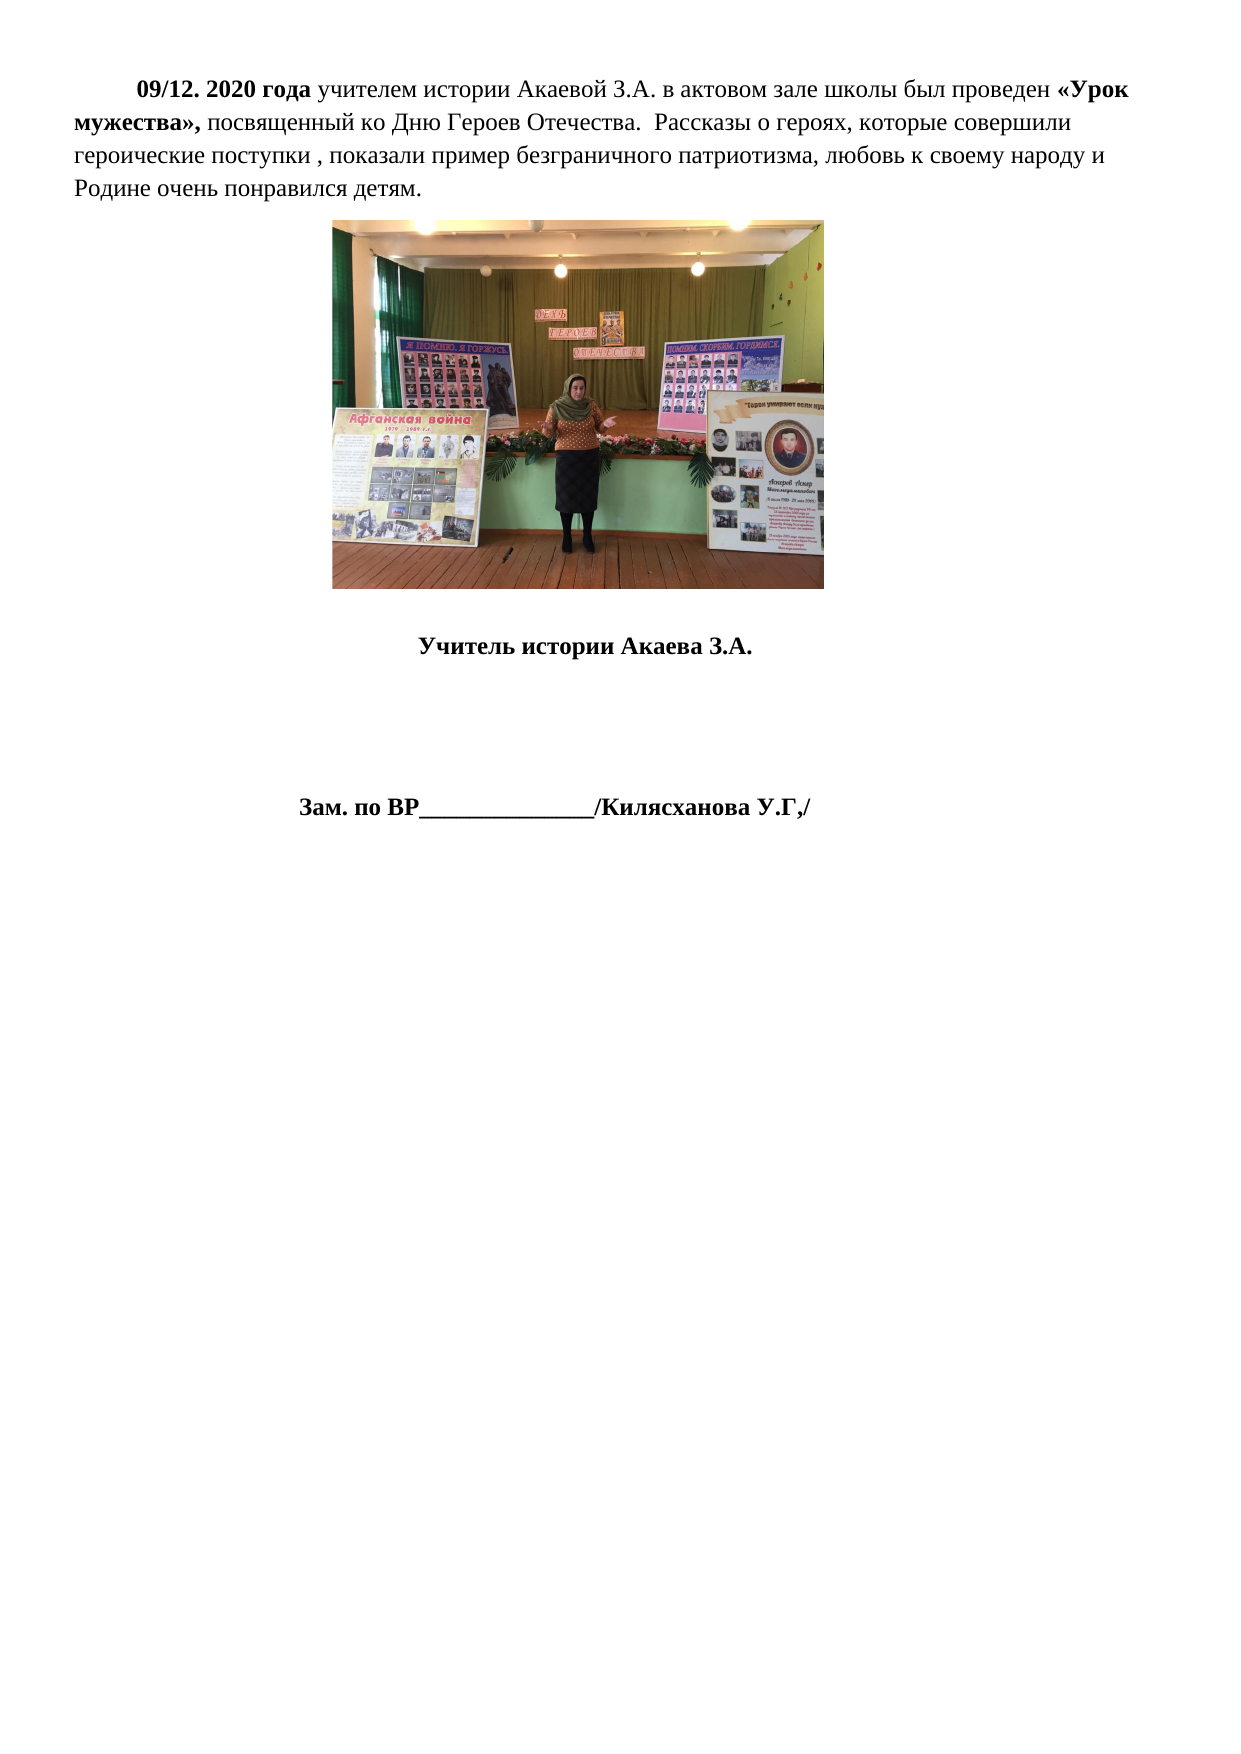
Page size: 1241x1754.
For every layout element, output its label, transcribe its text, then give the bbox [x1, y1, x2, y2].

text Учитель истории Акаева З.А. [74, 631, 1152, 660]
text Зам. по ВР______________/Килясханова У.Г,/ [74, 792, 1152, 821]
picture [332, 220, 824, 589]
text 09/12. 2020 года учителем истории Акаевой З.А. в актовом зале школы был проведен «Урок мужества», посвященный ко Дню Героев Отечества. Рассказы о героях, которые совершили героические поступки , показали пример безграничного патриотизма, любовь к своему народу и Родине очень понравился детям. [74, 74, 1152, 202]
